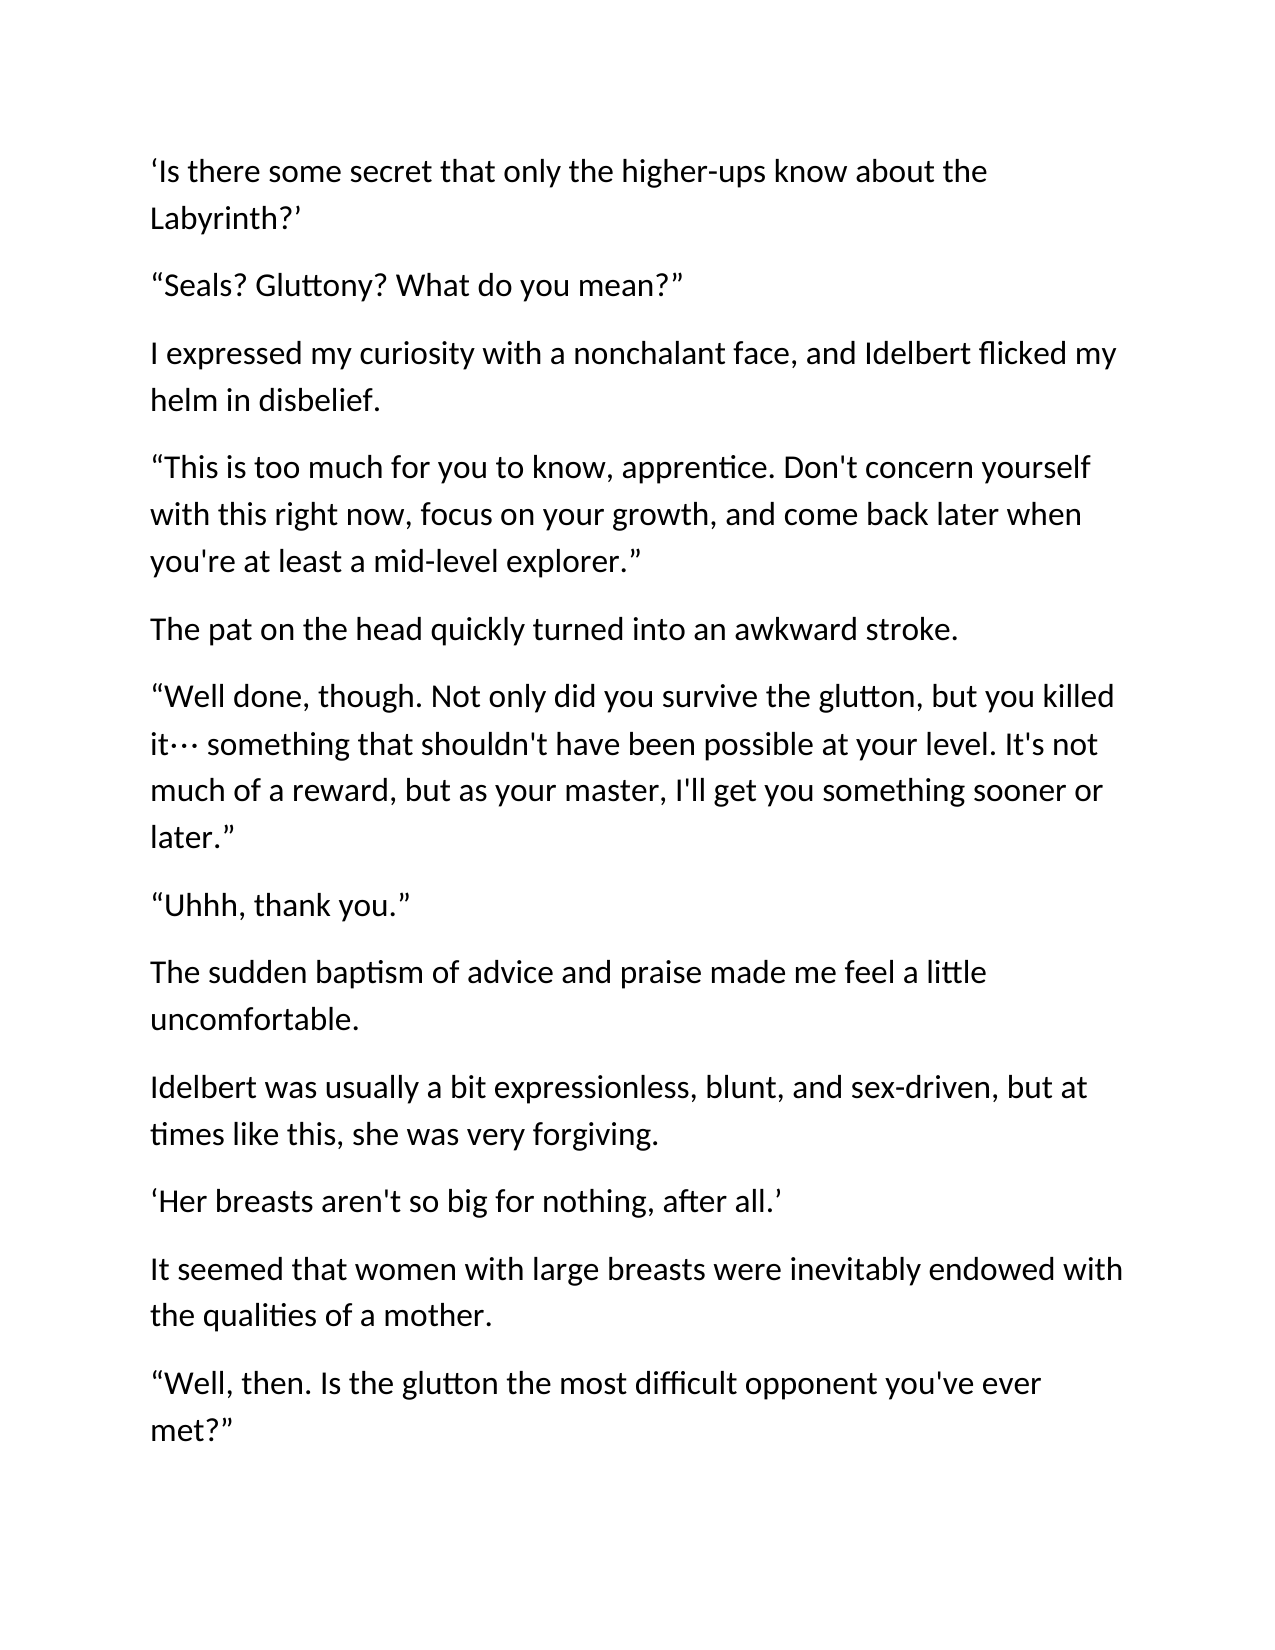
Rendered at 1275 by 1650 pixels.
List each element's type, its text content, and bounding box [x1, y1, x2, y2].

text ‘Is there some secret that only the higher-ups know about the Labyrinth?’ [150, 150, 1125, 237]
text “Well done, though. Not only did you survive the glutton, but you killed it⋯ something that shouldn't have been possible at your level. It's not much of a reward, but as your master, I'll get you something sooner or later.” [150, 675, 1125, 857]
text Idelbert was usually a bit expressionless, blunt, and sex-driven, but at times like this, she was very forgiving. [150, 1066, 1125, 1153]
text It seemed that women with large breasts were inevitably endowed with the qualities of a mother. [150, 1248, 1125, 1335]
text “Well, then. Is the glutton the most difficult opponent you've ever met?” [150, 1362, 1125, 1449]
text ‘Her breasts aren't so big for nothing, after all.’ [150, 1180, 1125, 1221]
text “Seals? Gluttony? What do you mean?” [150, 264, 1125, 305]
text “Uhhh, thank you.” [150, 884, 1125, 924]
text The sudden baptism of advice and praise made me feel a little uncomfortable. [150, 951, 1125, 1039]
text “This is too much for you to know, apprentice. Don't concern yourself with this right now, focus on your growth, and come back later when you're at least a mid-level explorer.” [150, 446, 1125, 581]
text I expressed my curiosity with a nonchalant face, and Idelbert flicked my helm in disbelief. [150, 332, 1125, 419]
text The pat on the head quickly turned into an awkward stroke. [150, 607, 1125, 648]
